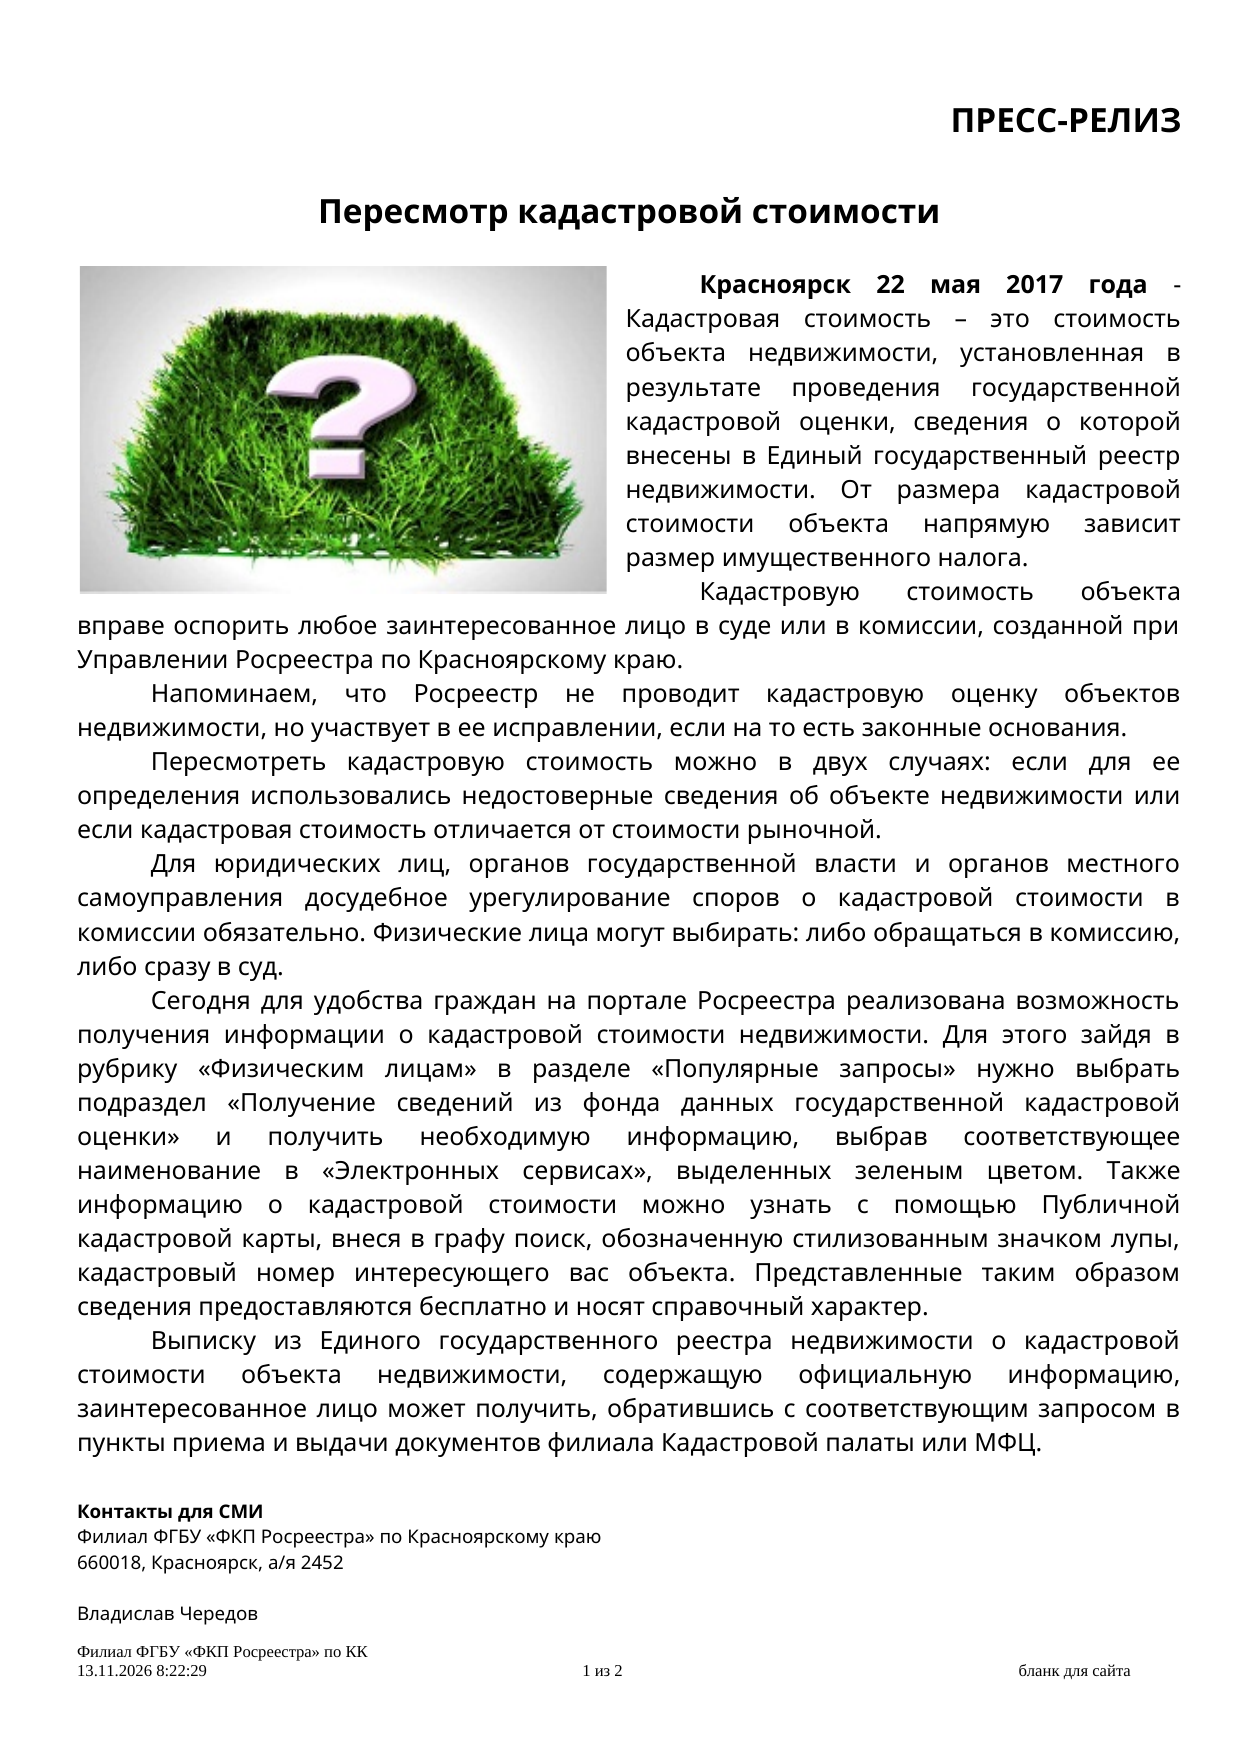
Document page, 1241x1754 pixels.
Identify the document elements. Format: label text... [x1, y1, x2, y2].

text ПРЕСС-РЕЛИЗ [77, 97, 1181, 142]
text Кадастровую стоимость объекта вправе оспорить любое заинтересованное лицо в суде или в комиссии, созданной при Управлении Росреестра по Красноярскому краю. [77, 573, 1181, 676]
picture [79, 266, 607, 594]
text 660018, Красноярск, а/я 2452 [77, 1549, 1196, 1575]
text Пересмотр кадастровой стоимости [77, 187, 1181, 233]
text Пересмотреть кадастровую стоимость можно в двух случаях: если для ее определения использовались недостоверные сведения об объекте недвижимости или если кадастровая стоимость отличается от стоимости рыночной. [77, 744, 1181, 846]
text Филиал ФГБУ «ФКП Росреестра» по Красноярскому краю [77, 1524, 1196, 1549]
text Контакты для СМИ [77, 1498, 1196, 1524]
text Выписку из Единого государственного реестра недвижимости о кадастровой стоимости объекта недвижимости, содержащую официальную информацию, заинтересованное лицо может получить, обратившись с соответствующим запросом в пункты приема и выдачи документов филиала Кадастровой палаты или МФЦ. [77, 1323, 1181, 1459]
text Владислав Чередов [77, 1600, 1196, 1626]
text Сегодня для удобства граждан на портале Росреестра реализована возможность получения информации о кадастровой стоимости недвижимости. Для этого зайдя в рубрику «Физическим лицам» в разделе «Популярные запросы» нужно выбрать подраздел «Получение сведений из фонда данных государственной кадастровой оценки» и получить необходимую информацию, выбрав соответствующее наименование в «Электронных сервисах», выделенных зеленым цветом. Также информацию о кадастровой стоимости можно узнать с помощью Публичной кадастровой карты, внеся в графу поиск, обозначенную стилизованным значком лупы, кадастровый номер интересующего вас объекта. Представленные таким образом сведения предоставляются бесплатно и носят справочный характер. [77, 982, 1181, 1323]
text Напоминаем, что Росреестр не проводит кадастровую оценку объектов недвижимости, но участвует в ее исправлении, если на то есть законные основания. [77, 676, 1181, 744]
text Красноярск 22 мая 2017 года - Кадастровая стоимость – это стоимость объекта недвижимости, установленная в результате проведения государственной кадастровой оценки, сведения о которой внесены в Единый государственный реестр недвижимости. От размера кадастровой стоимости объекта напрямую зависит размер имущественного налога. [607, 267, 1181, 573]
text Для юридических лиц, органов государственной власти и органов местного самоуправления досудебное урегулирование споров о кадастровой стоимости в комиссии обязательно. Физические лица могут выбирать: либо обращаться в комиссию, либо сразу в суд. [77, 846, 1181, 982]
